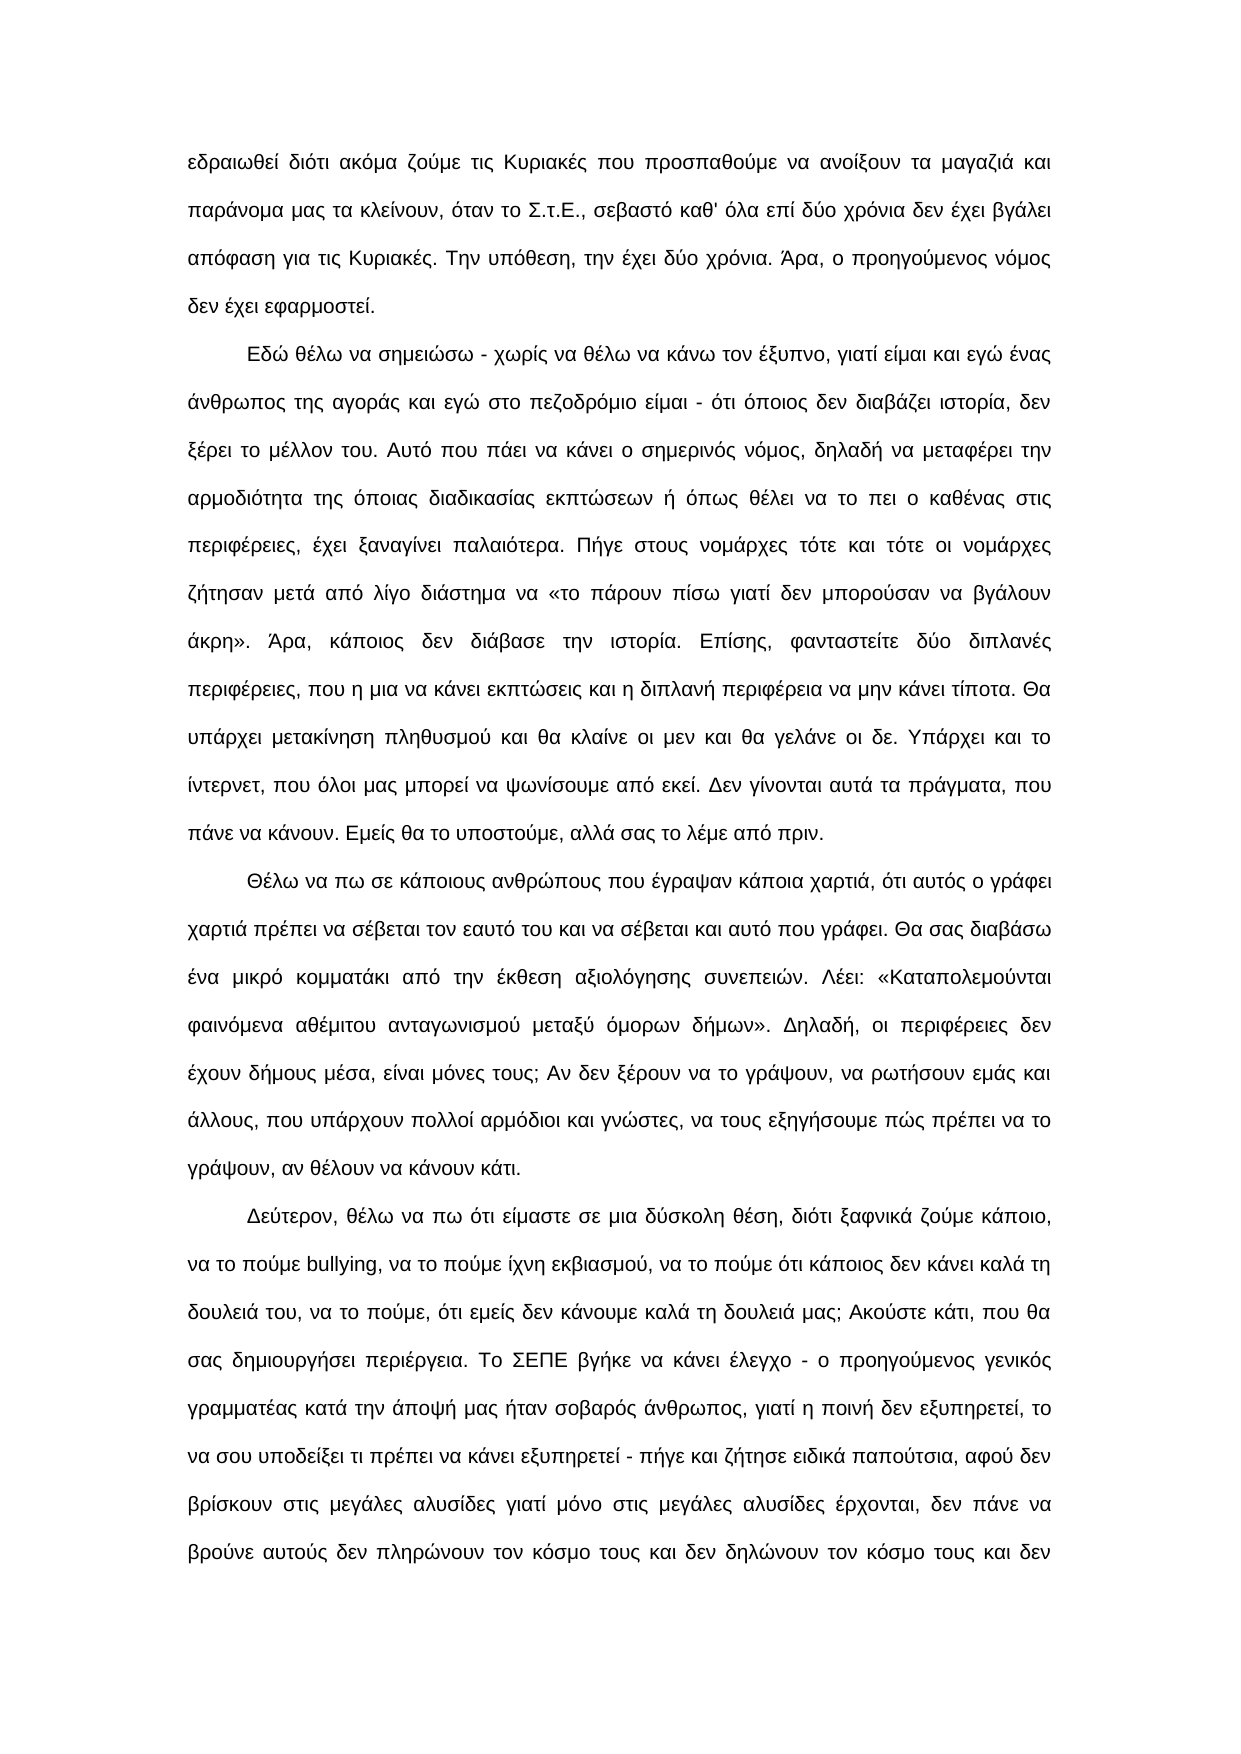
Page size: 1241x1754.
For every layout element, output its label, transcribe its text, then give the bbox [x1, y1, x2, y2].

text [187, 1204, 1053, 1563]
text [187, 150, 1053, 318]
text Εδώ θέλω να σημειώσω - χωρίς να θέλω να κάνω τον έξυπνο, γιατί είμαι και εγώ ένας άνθρωπος της αγοράς και εγώ στο πεζοδρόμιο είμαι - ότι όποιος δεν διαβάζει ιστορία, δεν ξέρει το μέλλον του. Αυτό που πάει να κάνει ο σημερινός νόμος, δηλαδή να μεταφέρει την αρμοδιότητα της όποιας διαδικασίας εκπτώσεων ή όπως θέλει να το πει ο καθένας στις περιφέρειες, έχει ξαναγίνει παλαιότερα. Πήγε στους νομάρχες τότε και τότε οι νομάρχες ζήτησαν μετά από λίγο διάστημα να «το πάρουν πίσω γιατί δεν μπορούσαν να βγάλουν άκρη». Άρα, κάποιος δεν διάβασε την ιστορία. Επίσης, φανταστείτε δύο διπλανές περιφέρειες, που η μια να κάνει εκπτώσεις και η διπλανή περιφέρεια να μην κάνει τίποτα. Θα υπάρχει μετακίνηση πληθυσμού και θα κλαίνε οι μεν και θα γελάνε οι δε. Υπάρχει και το ίντερνετ, που όλοι μας μπορεί να ψωνίσουμε από εκεί. Δεν γίνονται αυτά τα πράγματα, που πάνε να κάνουν. Εμείς θα το υποστούμε, αλλά σας το λέμε από πριν. [187, 342, 1053, 845]
text Θέλω να πω σε κάποιους ανθρώπους που έγραψαν κάποια χαρτιά, ότι αυτός ο γράφει χαρτιά πρέπει να σέβεται τον εαυτό του και να σέβεται και αυτό που γράφει. Θα σας διαβάσω ένα μικρό κομματάκι από την έκθεση αξιολόγησης συνεπειών. Λέει: «Καταπολεμούνται φαινόμενα αθέμιτου ανταγωνισμού μεταξύ όμορων δήμων». Δηλαδή, οι περιφέρειες δεν έχουν δήμους μέσα, είναι μόνες τους; Αν δεν ξέρουν να το γράψουν, να ρωτήσουν εμάς και άλλους, που υπάρχουν πολλοί αρμόδιοι και γνώστες, να τους εξηγήσουμε πώς πρέπει να το γράψουν, αν θέλουν να κάνουν κάτι. [187, 869, 1053, 1180]
